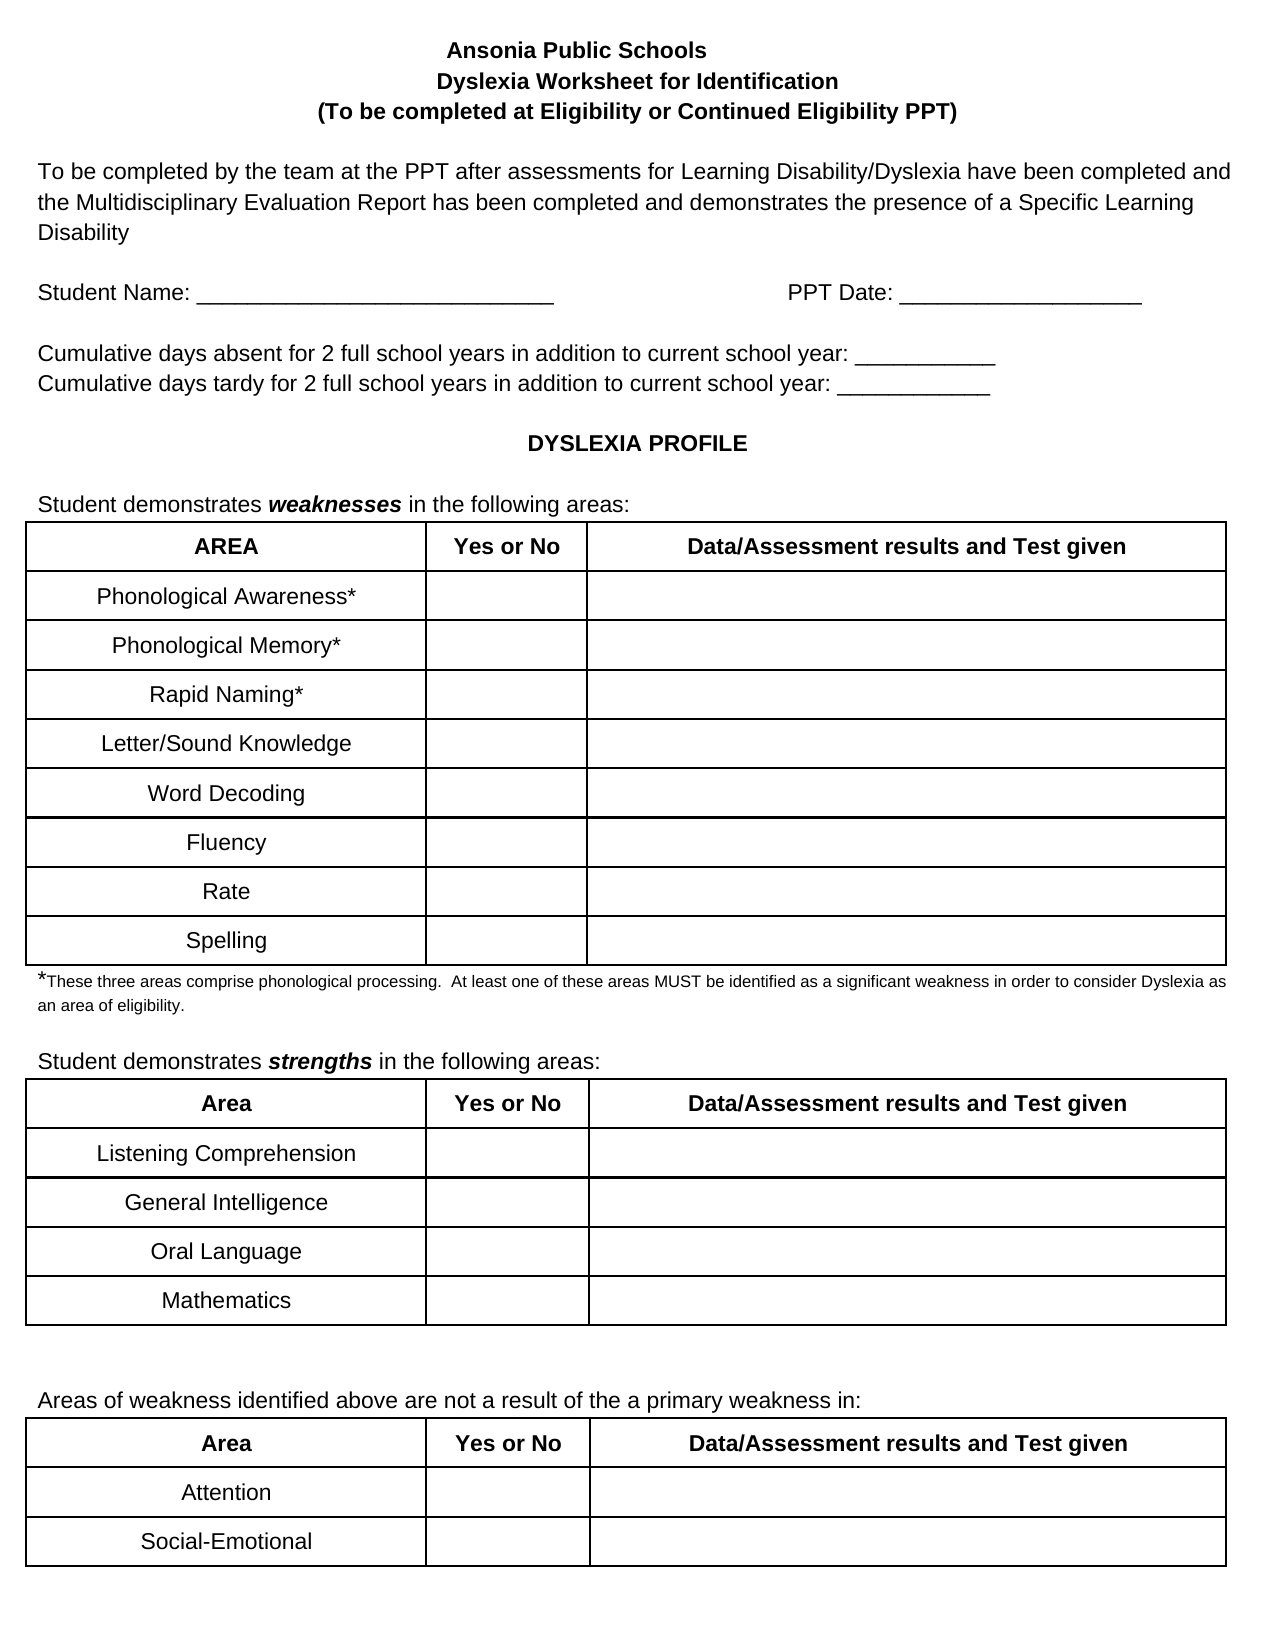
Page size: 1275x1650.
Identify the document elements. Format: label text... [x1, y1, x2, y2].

table_cell [427, 671, 586, 718]
table_cell [588, 621, 1225, 669]
text Cumulative days tardy for 2 full school years in addition to current school year: ____________ [37, 370, 1237, 396]
text Student demonstrates weaknesses in the following areas: [37, 491, 1237, 517]
table_cell Listening Comprehension [27, 1129, 425, 1176]
table_cell [588, 769, 1225, 816]
table_header Data/Assessment results and Test given [591, 1419, 1225, 1466]
table_cell [427, 1518, 589, 1565]
table_cell [591, 1468, 1225, 1516]
table_cell [590, 1129, 1225, 1176]
table_cell Phonological Awareness* [27, 572, 425, 619]
table_cell [427, 1228, 588, 1275]
table_cell [427, 572, 586, 619]
table_cell [427, 769, 586, 816]
table_cell [427, 1277, 588, 1324]
table_cell [591, 1518, 1225, 1565]
table_cell Mathematics [27, 1277, 425, 1324]
table_header Data/Assessment results and Test given [588, 523, 1225, 570]
table_cell [588, 868, 1225, 915]
text *These three areas comprise phonological processing. At least one of these areas MUST be identified as a significant weakness in order to consider Dyslexia as an area of eligibility. [37, 966, 1237, 1015]
table_header AREA [27, 523, 425, 570]
table_cell [590, 1277, 1225, 1324]
table_cell [427, 720, 586, 767]
table_cell General Intelligence [27, 1179, 425, 1226]
table_cell Spelling [27, 917, 425, 964]
text To be completed by the team at the PPT after assessments for Learning Disability/Dyslexia have been completed and the Multidisciplinary Evaluation Report has been completed and demonstrates the presence of a Specific Learning Disability [37, 158, 1237, 245]
text Student Name: ____________________________ PPT Date: ___________________ [37, 279, 1237, 306]
table_cell [590, 1228, 1225, 1275]
table_cell [427, 819, 586, 866]
text Student demonstrates strengths in the following areas: [37, 1048, 1237, 1074]
table_cell Letter/Sound Knowledge [27, 720, 425, 767]
table_cell Rate [27, 868, 425, 915]
table_header Area [27, 1080, 425, 1127]
table_cell [427, 1179, 588, 1226]
table_header Area [27, 1419, 425, 1466]
table_header Data/Assessment results and Test given [590, 1080, 1225, 1127]
text Cumulative days absent for 2 full school years in addition to current school year: ___________ [37, 339, 1237, 366]
text Areas of weakness identified above are not a result of the a primary weakness in: [37, 1387, 1237, 1413]
table_cell Word Decoding [27, 769, 425, 816]
table_cell [588, 720, 1225, 767]
text DYSLEXIA PROFILE [37, 430, 1237, 457]
table_cell [588, 671, 1225, 718]
table_cell [427, 917, 586, 964]
table_cell [427, 868, 586, 915]
table_cell [427, 621, 586, 669]
table_cell Social-Emotional [27, 1518, 425, 1565]
table_cell [427, 1468, 589, 1516]
table_cell Oral Language [27, 1228, 425, 1275]
table_cell [427, 1129, 588, 1176]
table_cell [590, 1179, 1225, 1226]
text Ansonia Public Schools [0, 37, 1237, 64]
table_header Yes or No [427, 1080, 588, 1127]
table_cell [588, 819, 1225, 866]
table_cell [588, 572, 1225, 619]
table_header Yes or No [427, 1419, 589, 1466]
text (To be completed at Eligibility or Continued Eligibility PPT) [37, 98, 1237, 124]
table_cell [588, 917, 1225, 964]
table_cell Attention [27, 1468, 425, 1516]
table_cell Phonological Memory* [27, 621, 425, 669]
table_cell Rapid Naming* [27, 671, 425, 718]
text Dyslexia Worksheet for Identification [37, 68, 1237, 94]
table_header Yes or No [427, 523, 586, 570]
table_cell Fluency [27, 819, 425, 866]
